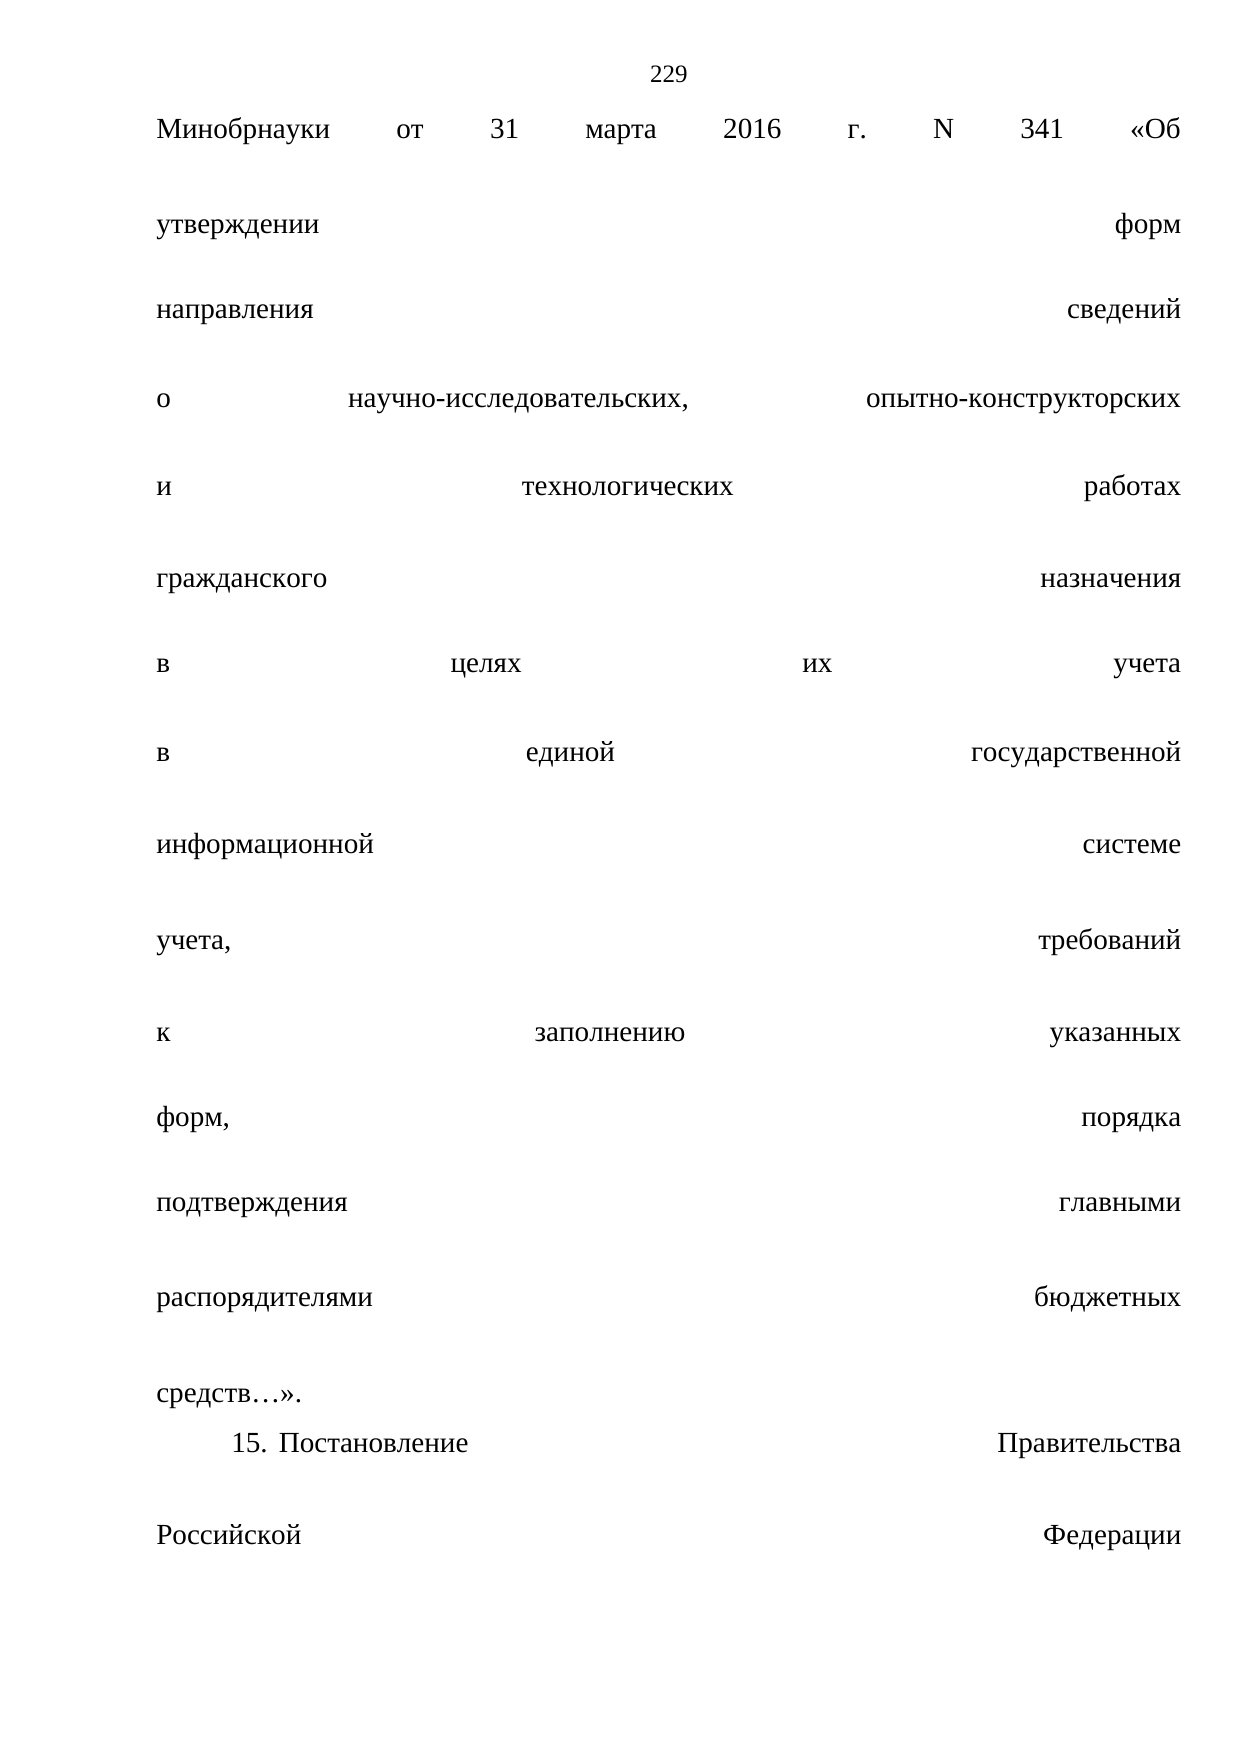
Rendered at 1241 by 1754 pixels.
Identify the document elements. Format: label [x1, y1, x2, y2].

list [156, 111, 1181, 1409]
list [156, 1425, 1181, 1589]
